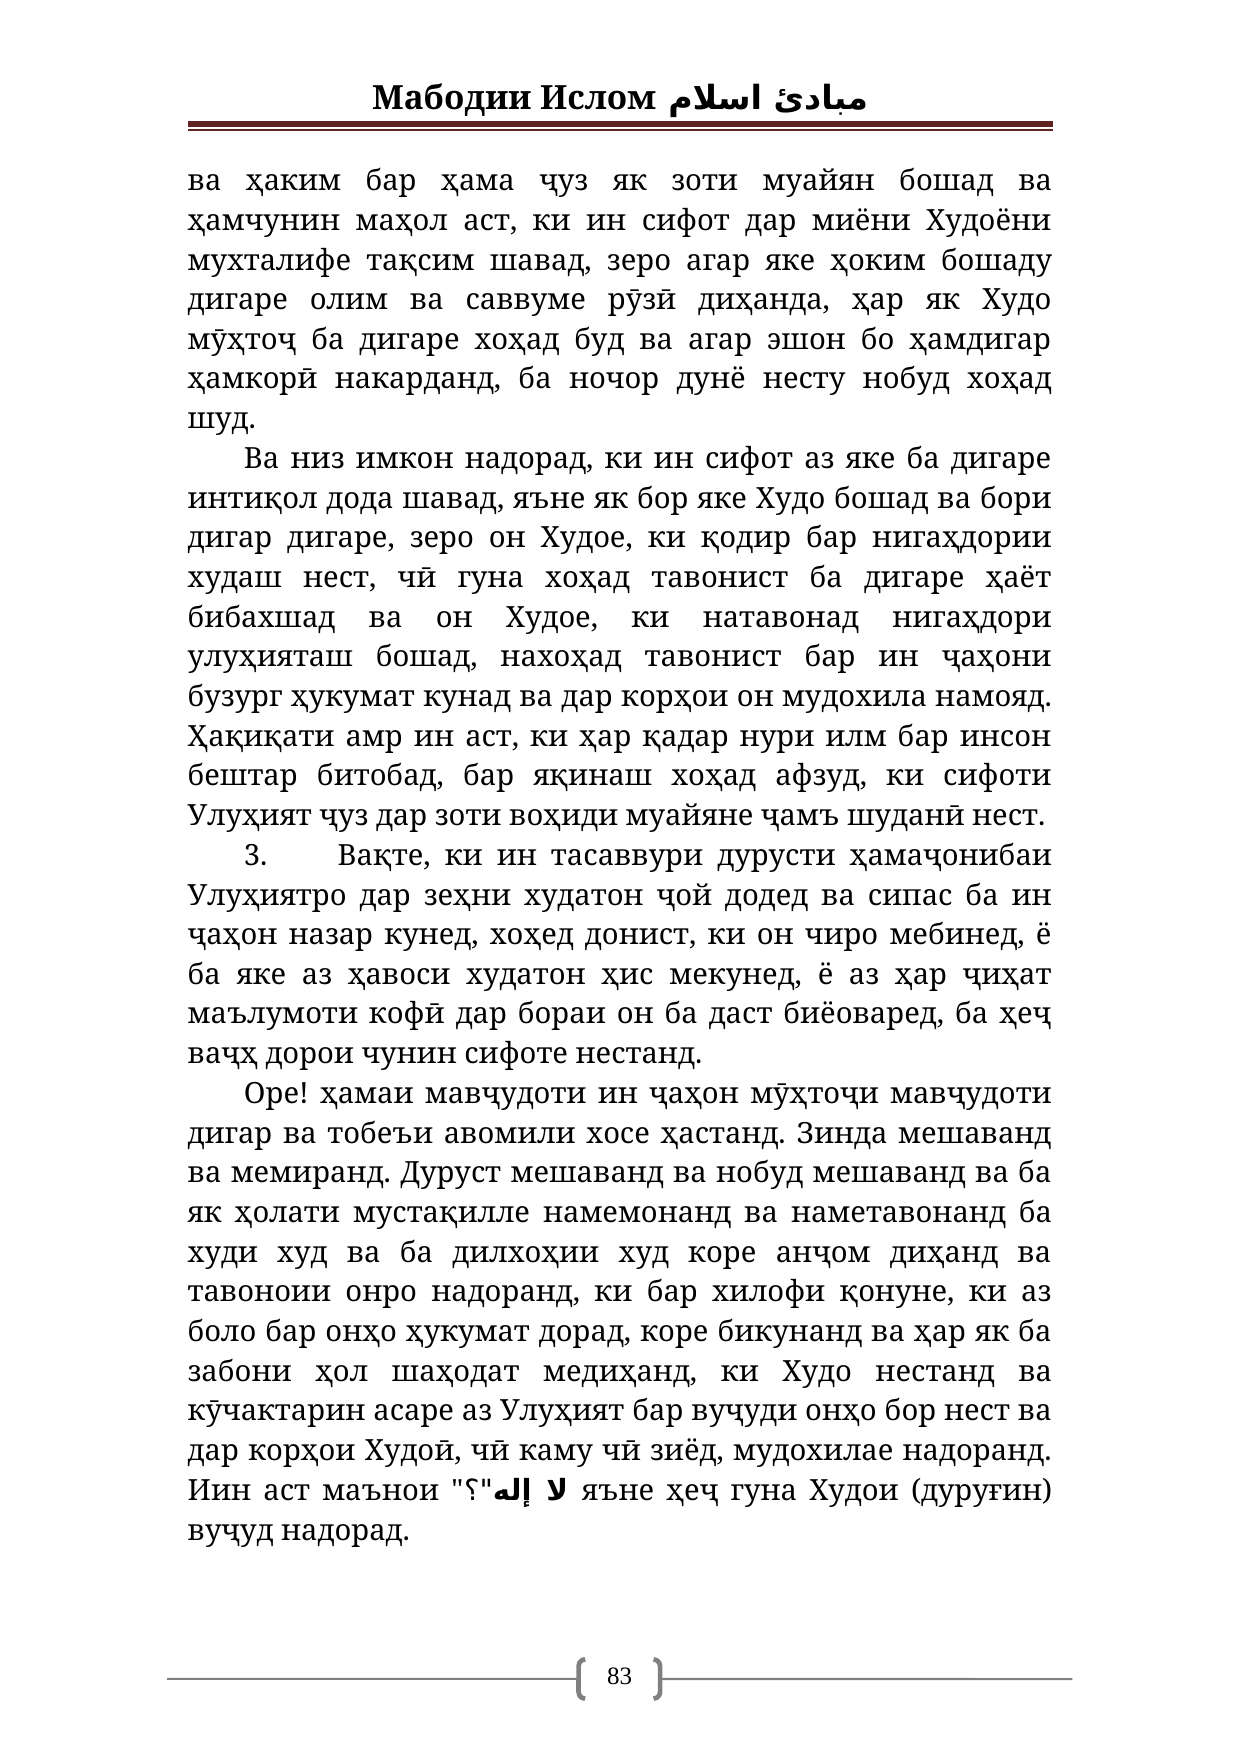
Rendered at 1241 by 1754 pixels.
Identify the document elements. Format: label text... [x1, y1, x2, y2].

text Ва низ имкон надорад, ки ин сифот аз яке ба дигаре интиқол дода шавад, яъне як бор яке Худо бошад ва бори дигар дигаре, зеро он Худое, ки қодир бар нигаҳдории худаш нест, чӣ гуна хоҳад тавонист ба дигаре ҳаёт бибахшад ва он Худое, ки натавонад нигаҳдори улуҳияташ бошад, нахоҳад тавонист бар ин ҷаҳони бузург ҳукумат кунад ва дар корҳои он мудохила намояд. Ҳақиқати амр ин аст, ки ҳар қадар нури илм бар инсон бештар битобад, бар яқинаш хоҳад афзуд, ки сифоти Улуҳият ҷуз дар зоти воҳиди муайяне ҷамъ шуданӣ нест. [187, 437, 1053, 834]
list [187, 159, 1053, 437]
text Оре! ҳамаи мавҷудоти ин ҷаҳон мӯҳтоҷи мавҷудоти дигар ва тобеъи авомили хосе ҳастанд. Зинда мешаванд ва мемиранд. Дуруст мешаванд ва нобуд мешаванд ва ба як ҳолати мустақилле намемонанд ва наметавонанд ба худи худ ва ба дилхоҳии худ коре анҷом диҳанд ва тавоноии онро надоранд, ки бар хилофи қонуне, ки аз боло бар онҳо ҳукумат дорад, коре бикунанд ва ҳар як ба забони ҳол шаҳодат медиҳанд, ки Худо нестанд ва кӯчактарин асаре аз Улуҳият бар вуҷуди онҳо бор нест ва дар корҳои Худоӣ, чӣ каму чӣ зиёд, мудохилае надоранд. Иин аст маънои "لا إله"؟ яъне ҳеҷ гуна Худои (дуруғин) вуҷуд надорад. [187, 1072, 1053, 1548]
list Вақте, ки ин тасаввури дурусти ҳамаҷонибаи Улуҳиятро дар зеҳни худатон ҷой додед ва сипас ба ин ҷаҳон назар кунед, хоҳед донист, ки он чиро мебинед, ё ба яке аз ҳавоси худатон ҳис мекунед, ё аз ҳар ҷиҳат маълумоти кофӣ дар бораи он ба даст биёоваред, ба ҳеҷ ваҷҳ дорои чунин сифоте нестанд. [187, 834, 1053, 1072]
